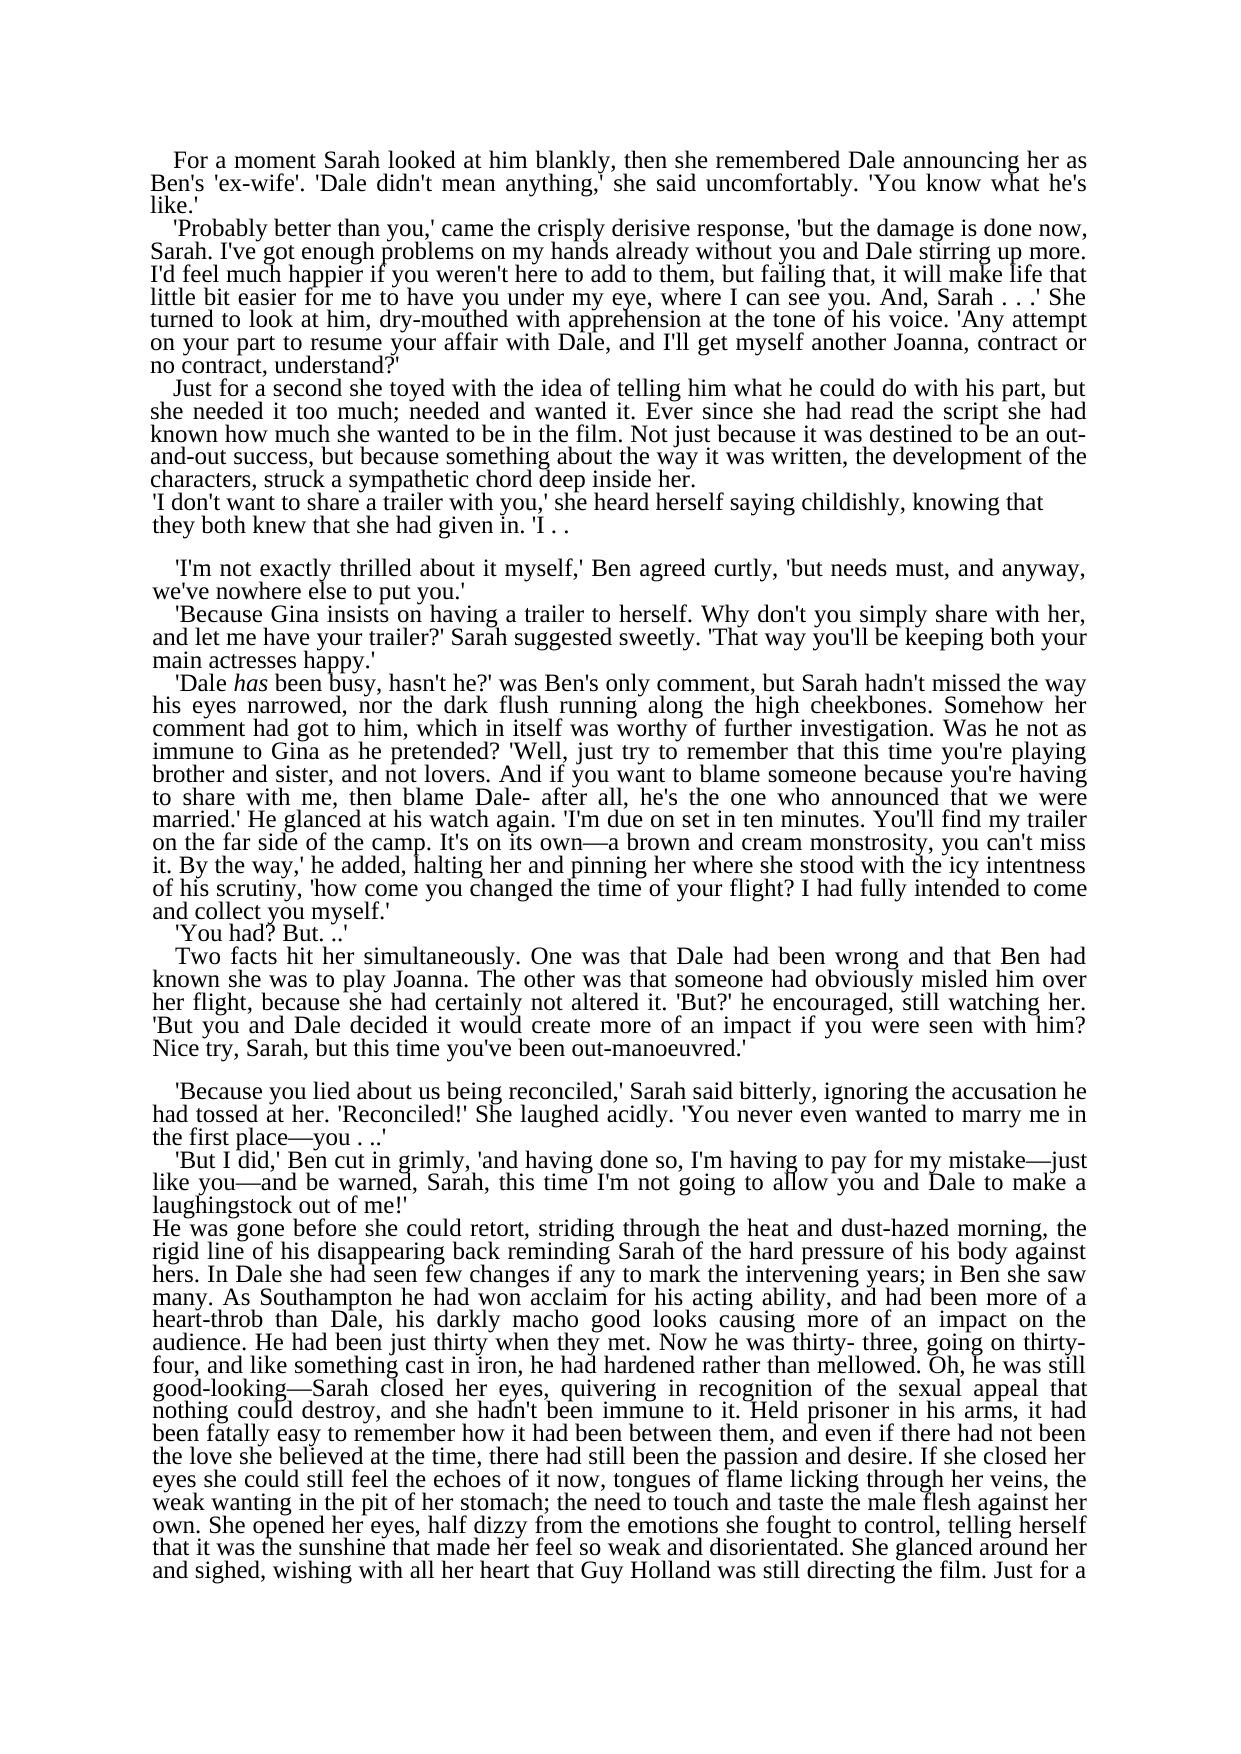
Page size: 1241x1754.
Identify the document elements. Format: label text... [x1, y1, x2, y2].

text For a moment Sarah looked at him blankly, then she remembered Dale announcing her as Ben's 'ex-wife'. 'Dale didn't mean anything,' she said uncomfortably. 'You know what he's like.' [150, 150, 1088, 218]
text 'Probably better than you,' came the crisply derisive response, 'but the damage is done now, Sarah. I've got enough problems on my hands already without you and Dale stirring up more. I'd feel much happier if you weren't here to add to them, but failing that, it will make life that little bit easier for me to have you under my eye, where I can see you. And, Sarah . . .' She turned to look at him, dry-mouthed with apprehension at the tone of his voice. 'Any attempt on your part to resume your affair with Dale, and I'll get myself another Joanna, contract or no contract, understand?' [150, 218, 1088, 378]
text 'Because you lied about us being reconciled,' Sarah said bitterly, ignoring the accusation he had tossed at her. 'Reconciled!' She laughed acidly. 'You never even wanted to marry me in the first place—you . ..' [152, 1081, 1088, 1150]
text 'You had? But. ..' [152, 924, 1090, 946]
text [152, 1218, 1088, 1583]
text Just for a second she toyed with the idea of telling him what he could do with his part, but she needed it too much; needed and wanted it. Ever since she had read the script she had known how much she wanted to be in the film. Not just because it was destined to be an out-and-out success, but because something about the way it was written, the development of the characters, struck a sympathetic chord deep inside her. [150, 378, 1088, 492]
text 'I don't want to share a trailer with you,' she heard herself saying childishly, knowing that they both knew that she had given in. 'I . . [152, 492, 1090, 538]
text 'Dale has been busy, hasn't he?' was Ben's only comment, but Sarah hadn't missed the way his eyes narrowed, nor the dark flush running along the high cheekbones. Somehow her comment had got to him, which in itself was worthy of further investigation. Was he not as immune to Gina as he pretended? 'Well, just try to remember that this time you're playing brother and sister, and not lovers. And if you want to blame someone because you're having to share with me, then blame Dale- after all, he's the one who announced that we were married.' He glanced at his watch again. 'I'm due on set in ten minutes. You'll find my trailer on the far side of the camp. It's on its own—a brown and cream monstrosity, you can't miss it. By the way,' he added, halting her and pinning her where she stood with the icy intentness of his scrutiny, 'how come you changed the time of your flight? I had fully intended to come and collect you myself.' [152, 673, 1088, 924]
text Two facts hit her simultaneously. One was that Dale had been wrong and that Ben had known she was to play Joanna. The other was that someone had obviously misled him over her flight, because she had certainly not altered it. 'But?' he encouraged, still watching her. 'But you and Dale decided it would create more of an impact if you were seen with him? Nice try, Sarah, but this time you've been out-manoeuvred.' [152, 946, 1088, 1061]
text 'Because Gina insists on having a trailer to herself. Why don't you simply share with her, and let me have your trailer?' Sarah suggested sweetly. 'That way you'll be keeping both your main actresses happy.' [152, 604, 1088, 673]
text 'But I did,' Ben cut in grimly, 'and having done so, I'm having to pay for my mistake—just like you—and be warned, Sarah, this time I'm not going to allow you and Dale to make a laughingstock out of me!' [152, 1150, 1088, 1218]
text 'I'm not exactly thrilled about it myself,' Ben agreed curtly, 'but needs must, and anyway, we've nowhere else to put you.' [152, 559, 1088, 604]
